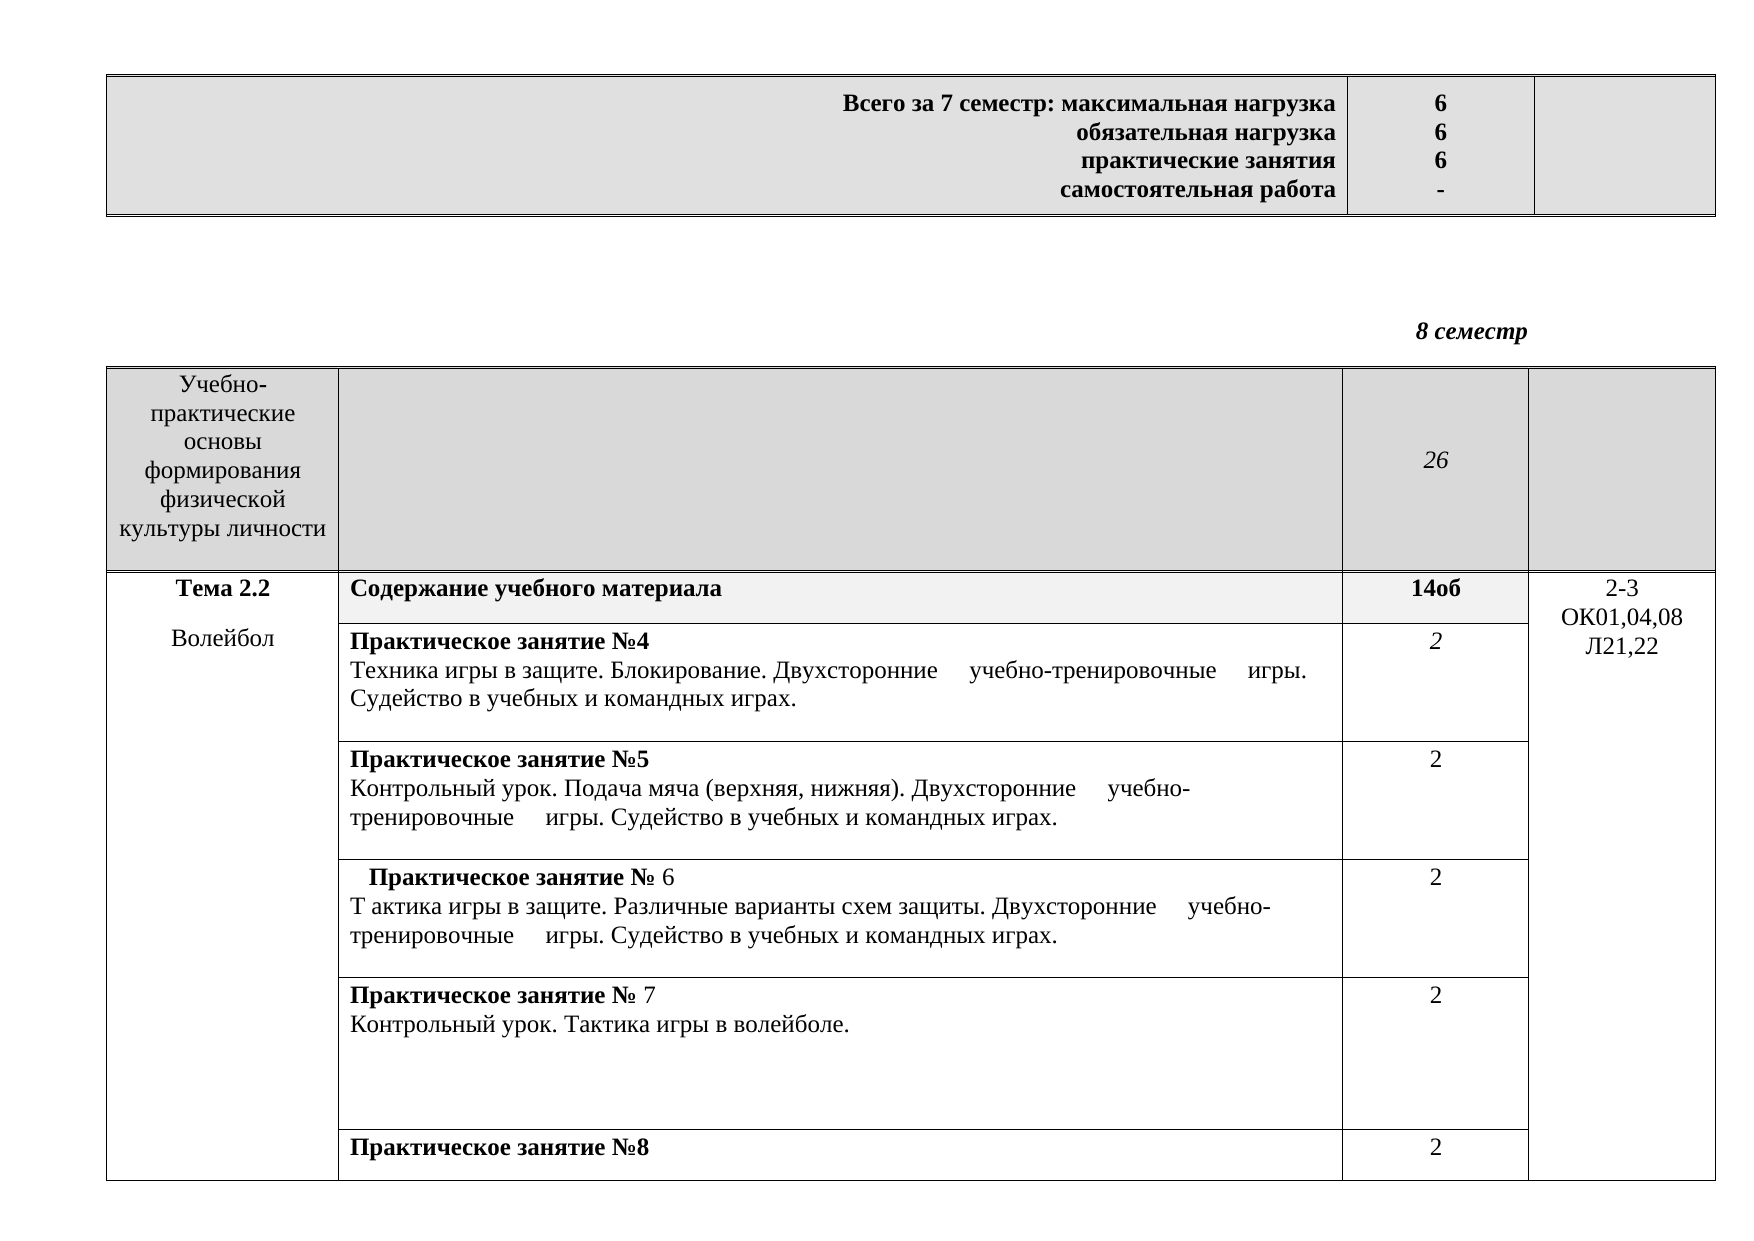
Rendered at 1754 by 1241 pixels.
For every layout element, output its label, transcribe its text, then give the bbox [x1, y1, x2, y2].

table_cell 2 [1343, 624, 1528, 741]
table_cell 2 [1343, 860, 1528, 977]
text 8 семестр [118, 316, 1692, 345]
table_cell 2 [1343, 1130, 1528, 1180]
table_cell Практическое занятие № 7 Контрольный урок. Тактика игры в волейболе. [339, 978, 1342, 1129]
table_header [339, 369, 1342, 570]
table_cell Практическое занятие №5 Контрольный урок. Подача мяча (верхняя, нижняя). Двухсторонние учебно-тренировочные игры. Судейство в учебных и командных играх. [339, 742, 1342, 859]
table_cell Всего за 7 семестр: максимальная нагрузка обязательная нагрузка практические занятия самостоятельная работа [107, 77, 1347, 214]
table_header [1529, 369, 1715, 570]
table_cell Тема 2.2 Волейбол [107, 573, 338, 1180]
table_cell 14об [1343, 573, 1528, 623]
table_cell 6 6 6 - [1348, 77, 1534, 214]
table_cell 2 [1343, 742, 1528, 859]
table_cell Практическое занятие №4 Техника игры в защите. Блокирование. Двухсторонние учебно-тренировочные игры. Судейство в учебных и командных играх. [339, 624, 1342, 741]
table_cell 2 [1343, 978, 1528, 1129]
table_cell [1535, 77, 1715, 214]
table_header 26 [1343, 369, 1528, 570]
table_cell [339, 1130, 1342, 1180]
table_cell 2-3 ОК01,04,08 Л21,22 [1529, 573, 1715, 1180]
table_header Учебно- практические основы формирования физической культуры личности [107, 369, 338, 570]
table_cell Практическое занятие № 6 Т актика игры в защите. Различные варианты схем защиты. Двухсторонние учебно-тренировочные игры. Судейство в учебных и командных играх. [339, 860, 1342, 977]
table_cell Содержание учебного материала [339, 573, 1342, 623]
